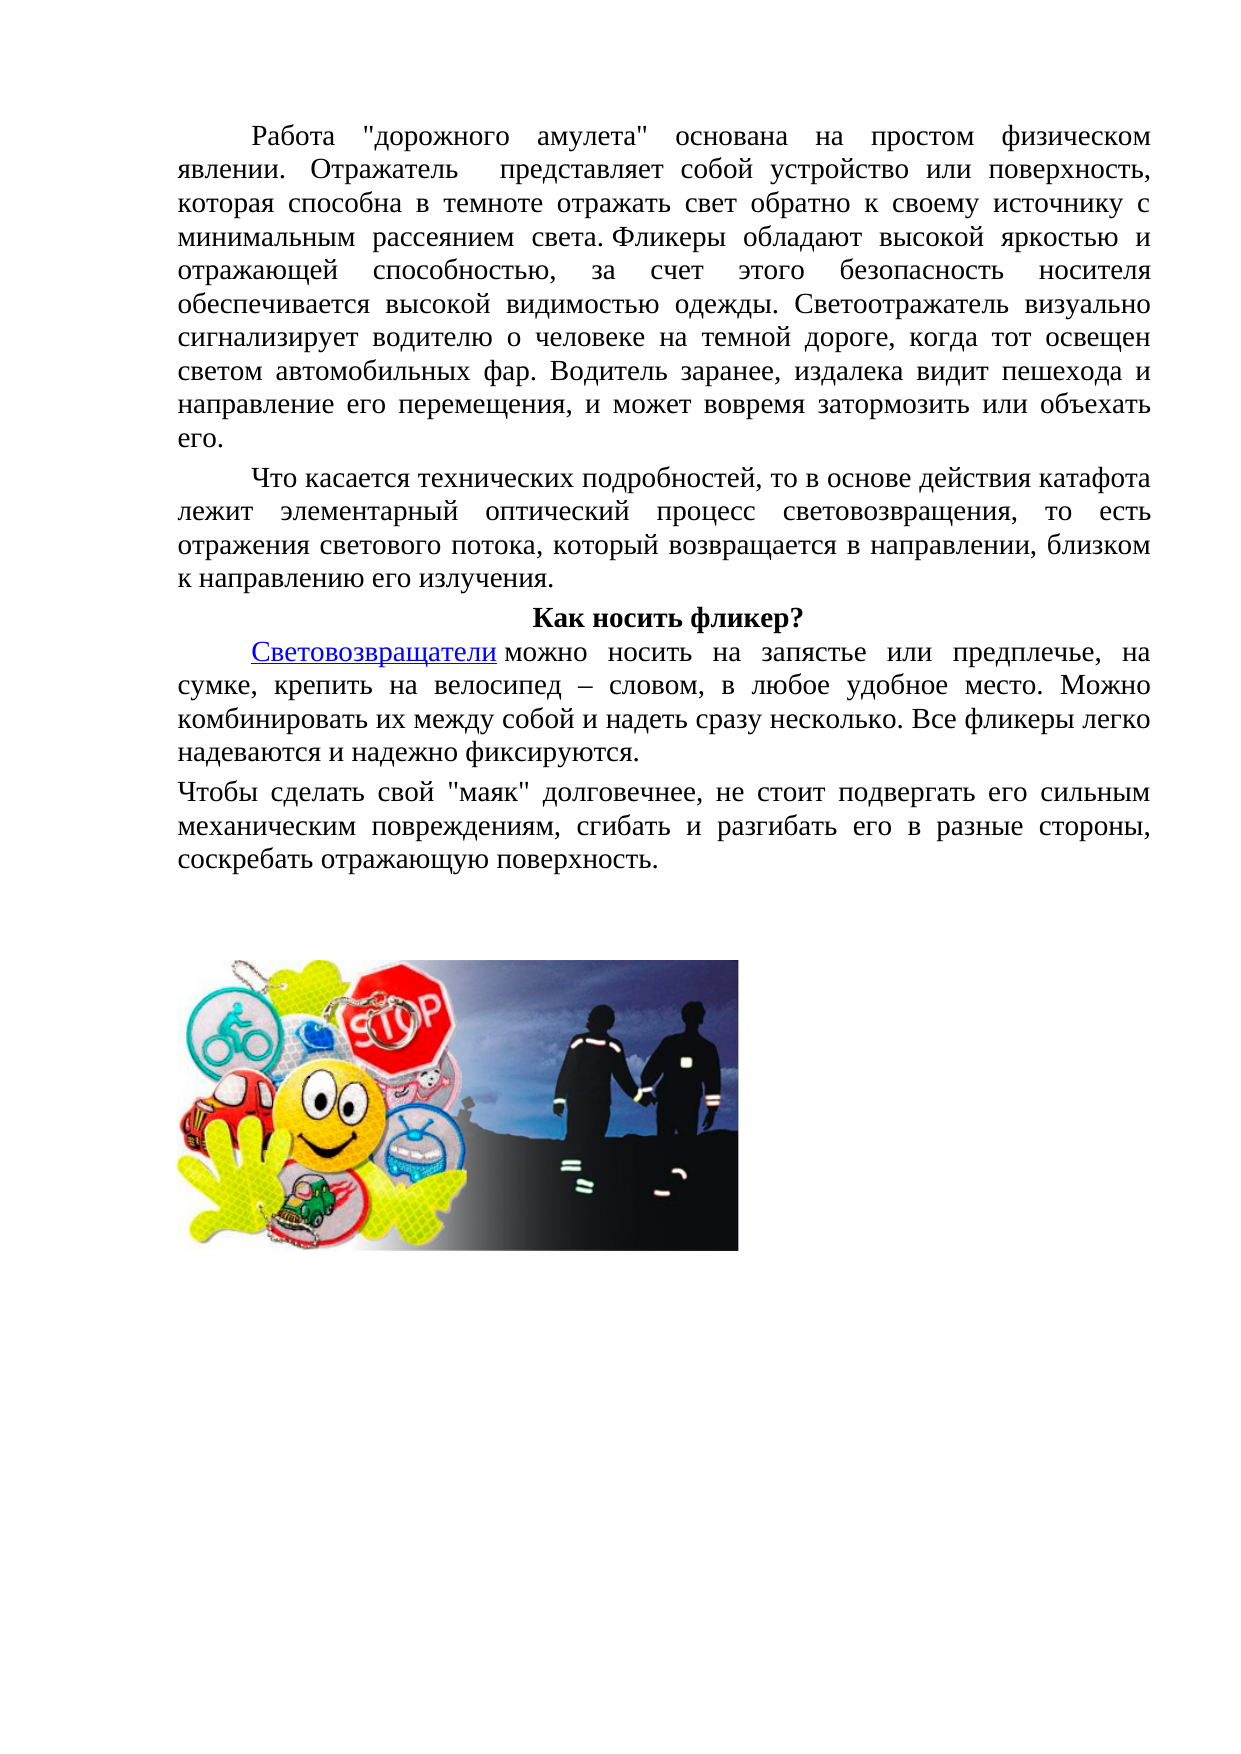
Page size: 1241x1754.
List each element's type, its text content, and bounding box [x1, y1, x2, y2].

text Что касается технических подробностей, то в основе действия катафота лежит элементарный оптический процесс световозвращения, то есть отражения светового потока, который возвращается в направлении, близком к направлению его излучения. [177, 460, 1152, 594]
text Работа "дорожного амулета" основана на простом физическом явлении. Отражатель представляет собой устройство или поверхность, которая способна в темноте отражать свет обратно к своему источнику с минимальным рассеянием света. Фликеры обладают высокой яркостью и отражающей способностью, за счет этого безопасность носителя обеспечивается высокой видимостью одежды. Светоотражатель визуально сигнализирует водителю о человеке на темной дороге, когда тот освещен светом автомобильных фар. Водитель заранее, издалека видит пешехода и направление его перемещения, и может вовремя затормозить или объехать его. [177, 118, 1152, 453]
picture [177, 960, 739, 1251]
subtitle Как носить фликер? [177, 600, 1152, 634]
text Чтобы сделать свой "маяк" долговечнее, не стоит подвергать его сильным механическим повреждениям, сгибать и разгибать его в разные стороны, соскребать отражающую поверхность. [177, 774, 1152, 875]
text Световозвращатели можно носить на запястье или предплечье, на сумке, крепить на велосипед – словом, в любое удобное место. Можно комбинировать их между собой и надеть сразу несколько. Все фликеры легко надеваются и надежно фиксируются. [177, 634, 1152, 768]
